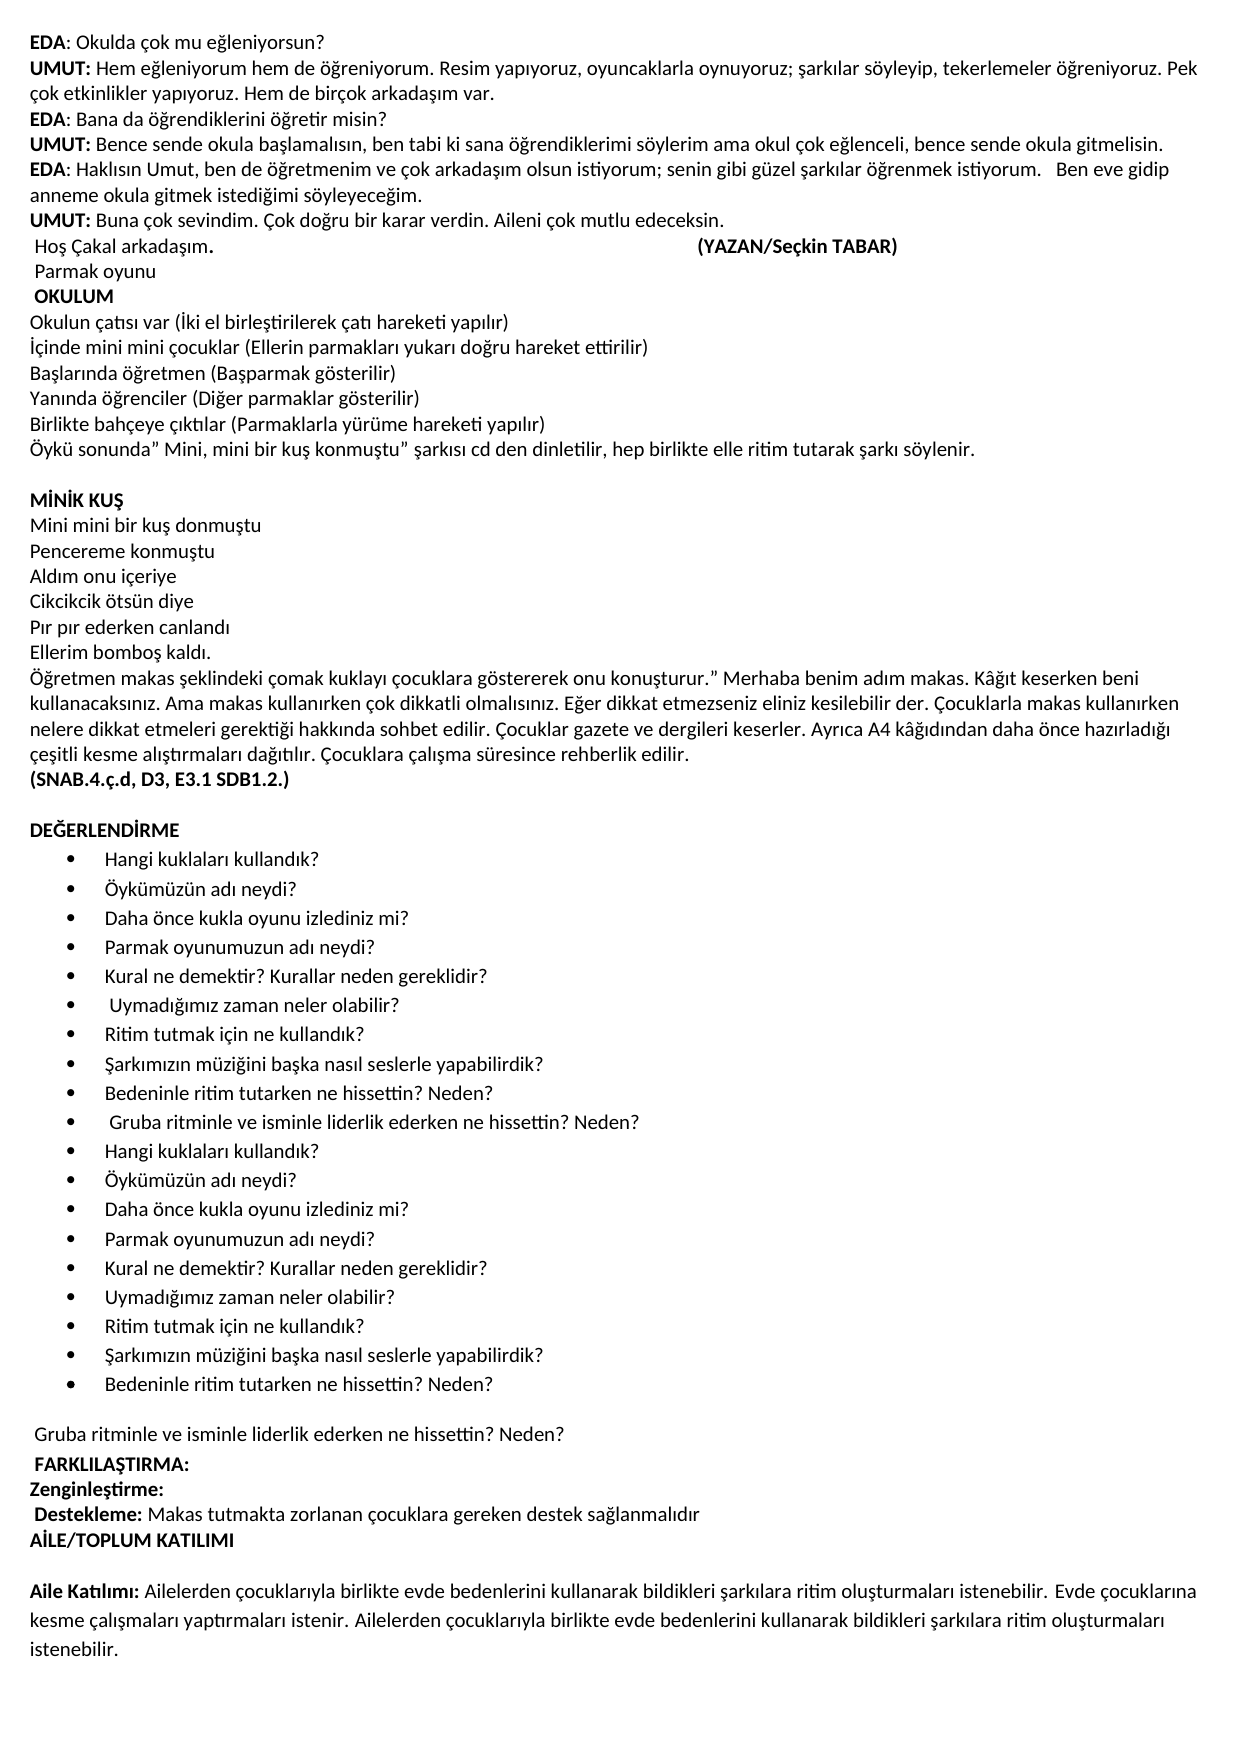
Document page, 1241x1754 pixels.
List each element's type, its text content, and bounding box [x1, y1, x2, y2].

list Şarkımızın müziğini başka nasıl seslerle yapabilirdik? [67, 1051, 1217, 1076]
text OKULUM Okulun çatısı var (İki el birleştirilerek çatı hareketi yapılır) İçinde mini mini çocuklar (Ellerin parmakları yukarı doğru hareket ettirilir) Başlarında öğretmen (Başparmak gösterilir) Yanında öğrenciler (Diğer parmaklar gösterilir) Birlikte bahçeye çıktılar (Parmaklarla yürüme hareketi yapılır) [29, 284, 1217, 436]
text Hoş Çakal arkadaşım. (YAZAN/Seçkin TABAR) [29, 233, 1217, 258]
text Destekleme: Makas tutmakta zorlanan çocuklara gereken destek sağlanmalıdır [29, 1502, 1217, 1527]
list Uymadığımız zaman neler olabilir? [67, 1284, 1217, 1309]
text Öykü sonunda” Mini, mini bir kuş konmuştu” şarkısı cd den dinletilir, hep birlikte elle ritim tutarak şarkı söylenir. [29, 436, 1217, 462]
text Aile Katılımı: Ailelerden çocuklarıyla birlikte evde bedenlerini kullanarak bildikleri şarkılara ritim oluşturmaları istenebilir. Evde çocuklarına kesme çalışmaları yaptırmaları istenir. Ailelerden çocuklarıyla birlikte evde bedenlerini kullanarak bildikleri şarkılara ritim oluşturmaları istenebilir. [29, 1578, 1217, 1662]
text Gruba ritminle ve isminle liderlik ederken ne hissettin? Neden? [29, 1422, 1217, 1447]
list Parmak oyunumuzun adı neydi? [67, 1226, 1217, 1251]
text EDA: Bana da öğrendiklerini öğretir misin? [29, 106, 1217, 131]
list Hangi kuklaları kullandık? [67, 1138, 1217, 1164]
text UMUT: Bence sende okula başlamalısın, ben tabi ki sana öğrendiklerimi söylerim ama okul çok eğlenceli, bence sende okula gitmelisin. [29, 131, 1217, 157]
text Parmak oyunu [29, 258, 1217, 284]
text Cikcikcik ötsün diye [29, 589, 1217, 614]
text UMUT: Hem eğleniyorum hem de öğreniyorum. Resim yapıyoruz, oyuncaklarla oynuyoruz; şarkılar söyleyip, tekerlemeler öğreniyoruz. Pek çok etkinlikler yapıyoruz. Hem de birçok arkadaşım var. [29, 55, 1217, 106]
text Pır pır ederken canlandı [29, 614, 1217, 639]
list Hangi kuklaları kullandık? [67, 847, 1217, 872]
text Aldım onu içeriye [29, 563, 1217, 589]
text MİNİK KUŞ [29, 487, 1217, 512]
text EDA: Haklısın Umut, ben de öğretmenim ve çok arkadaşım olsun istiyorum; senin gibi güzel şarkılar öğrenmek istiyorum. Ben eve gidip anneme okula gitmek istediğimi söyleyeceğim. [29, 157, 1217, 207]
list Şarkımızın müziğini başka nasıl seslerle yapabilirdik? [67, 1342, 1217, 1368]
list Bedeninle ritim tutarken ne hissettin? Neden? [67, 1372, 1217, 1397]
text Mini mini bir kuş donmuştu [29, 512, 1217, 538]
list Uymadığımız zaman neler olabilir? [67, 992, 1217, 1018]
text Ellerim bomboş kaldı. [29, 639, 1217, 665]
text (SNAB.4.ç.d, D3, E3.1 SDB1.2.) [29, 767, 1217, 792]
list Kural ne demektir? Kurallar neden gereklidir? [67, 1255, 1217, 1280]
text FARKLILAŞTIRMA: [29, 1451, 1217, 1476]
text DEĞERLENDİRME [29, 817, 1217, 843]
list Öykümüzün adı neydi? [67, 1167, 1217, 1193]
text EDA: Okulda çok mu eğleniyorsun? [29, 29, 1217, 55]
list Daha önce kukla oyunu izlediniz mi? [67, 905, 1217, 930]
list Ritim tutmak için ne kullandık? [67, 1022, 1217, 1047]
text Pencereme konmuştu [29, 538, 1217, 563]
list Kural ne demektir? Kurallar neden gereklidir? [67, 963, 1217, 989]
list Daha önce kukla oyunu izlediniz mi? [67, 1197, 1217, 1222]
text Öğretmen makas şeklindeki çomak kuklayı çocuklara göstererek onu konuşturur.” Merhaba benim adım makas. Kâğıt keserken beni kullanacaksınız. Ama makas kullanırken çok dikkatli olmalısınız. Eğer dikkat etmezseniz eliniz kesilebilir der. Çocuklarla makas kullanırken nelere dikkat etmeleri gerektiği hakkında sohbet edilir. Çocuklar gazete ve dergileri keserler. Ayrıca A4 kâğıdından daha önce hazırladığı çeşitli kesme alıştırmaları dağıtılır. Çocuklara çalışma süresince rehberlik edilir. [29, 665, 1217, 767]
text AİLE/TOPLUM KATILIMI [29, 1527, 1217, 1552]
list Parmak oyunumuzun adı neydi? [67, 934, 1217, 959]
text UMUT: Buna çok sevindim. Çok doğru bir karar verdin. Aileni çok mutlu edeceksin. [29, 207, 1217, 233]
list Bedeninle ritim tutarken ne hissettin? Neden? [67, 1080, 1217, 1105]
text Zenginleştirme: [29, 1476, 1217, 1502]
list Gruba ritminle ve isminle liderlik ederken ne hissettin? Neden? [67, 1109, 1217, 1134]
list Öykümüzün adı neydi? [67, 876, 1217, 901]
list Ritim tutmak için ne kullandık? [67, 1313, 1217, 1339]
